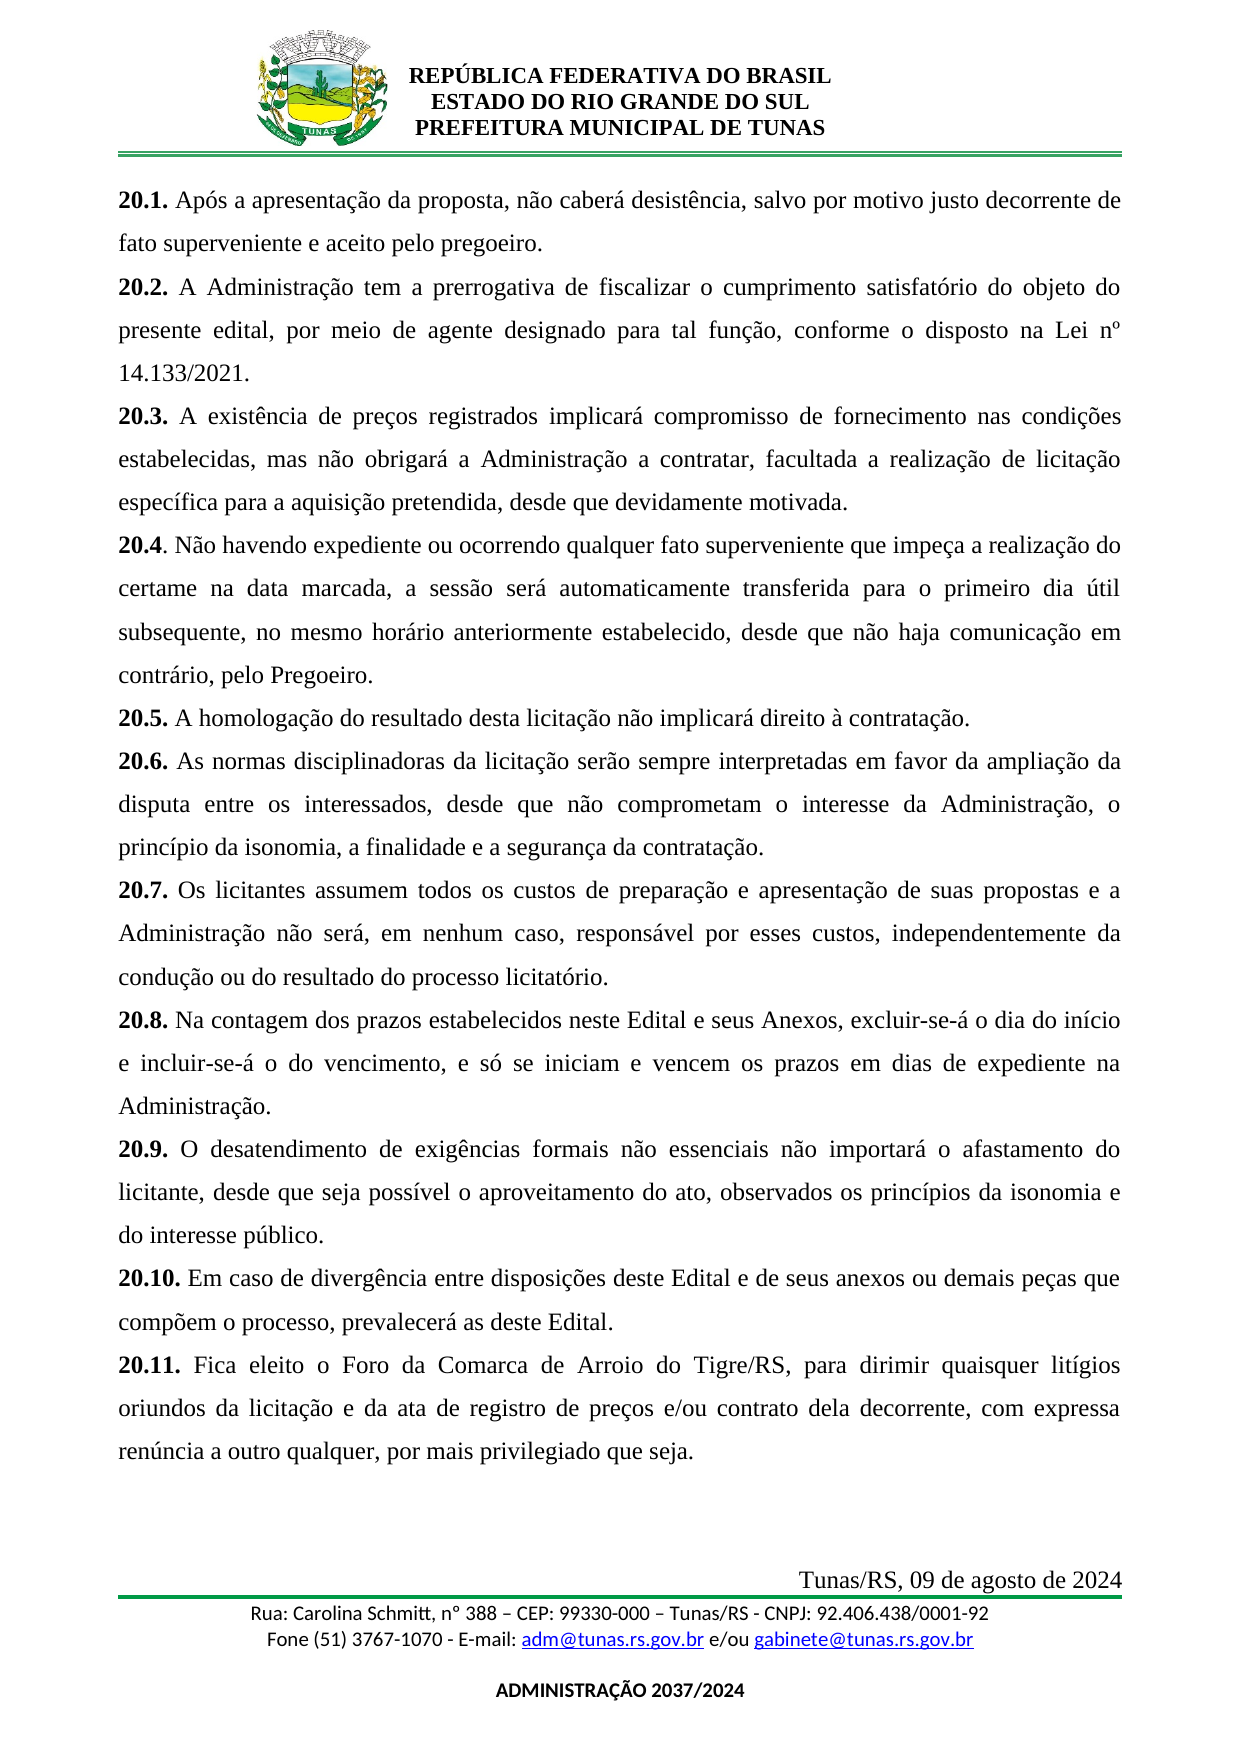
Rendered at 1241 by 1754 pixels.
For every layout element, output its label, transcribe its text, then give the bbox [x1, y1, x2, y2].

list 20.11. Fica eleito o Foro da Comarca de Arroio do Tigre/RS, para dirimir quaisquer litígios oriundos da licitação e da ata de registro de preços e/ou contrato dela decorrente, com expressa renúncia a outro qualquer, por mais privilegiado que seja. [118, 1350, 1122, 1465]
list 20.7. Os licitantes assumem todos os custos de preparação e apresentação de suas propostas e a Administração não será, em nenhum caso, responsável por esses custos, independentemente da condução ou do resultado do processo licitatório. [118, 875, 1122, 990]
list Tunas/RS, 09 de agosto de 2024 [118, 1565, 1122, 1594]
list 20.10. Em caso de divergência entre disposições deste Edital e de seus anexos ou demais peças que compõem o processo, prevalecerá as deste Edital. [118, 1263, 1122, 1335]
text 20.1. Após a apresentação da proposta, não caberá desistência, salvo por motivo justo decorrente de fato superveniente e aceito pelo pregoeiro. [118, 185, 1122, 257]
list 20.6. As normas disciplinadoras da licitação serão sempre interpretadas em favor da ampliação da disputa entre os interessados, desde que não comprometam o interesse da Administração, o princípio da isonomia, a finalidade e a segurança da contratação. [118, 746, 1122, 861]
list 20.4. Não havendo expediente ou ocorrendo qualquer fato superveniente que impeça a realização do certame na data marcada, a sessão será automaticamente transferida para o primeiro dia útil subsequente, no mesmo horário anteriormente estabelecido, desde que não haja comunicação em contrário, pelo Pregoeiro. [118, 530, 1122, 688]
list 20.3. A existência de preços registrados implicará compromisso de fornecimento nas condições estabelecidas, mas não obrigará a Administração a contratar, facultada a realização de licitação específica para a aquisição pretendida, desde que devidamente motivada. [118, 401, 1122, 516]
list 20.5. A homologação do resultado desta licitação não implicará direito à contratação. [118, 703, 1122, 732]
text 20.2. A Administração tem a prerrogativa de fiscalizar o cumprimento satisfatório do objeto do presente edital, por meio de agente designado para tal função, conforme o disposto na Lei nº 14.133/2021. [118, 272, 1122, 387]
text 20.8. Na contagem dos prazos estabelecidos neste Edital e seus Anexos, excluir-se-á o dia do início e incluir-se-á o do vencimento, e só se iniciam e vencem os prazos em dias de expediente na Administração. [118, 1005, 1122, 1120]
list 20.9. O desatendimento de exigências formais não essenciais não importará o afastamento do licitante, desde que seja possível o aproveitamento do ato, observados os princípios da isonomia e do interesse público. [118, 1134, 1122, 1249]
picture [256, 30, 388, 146]
